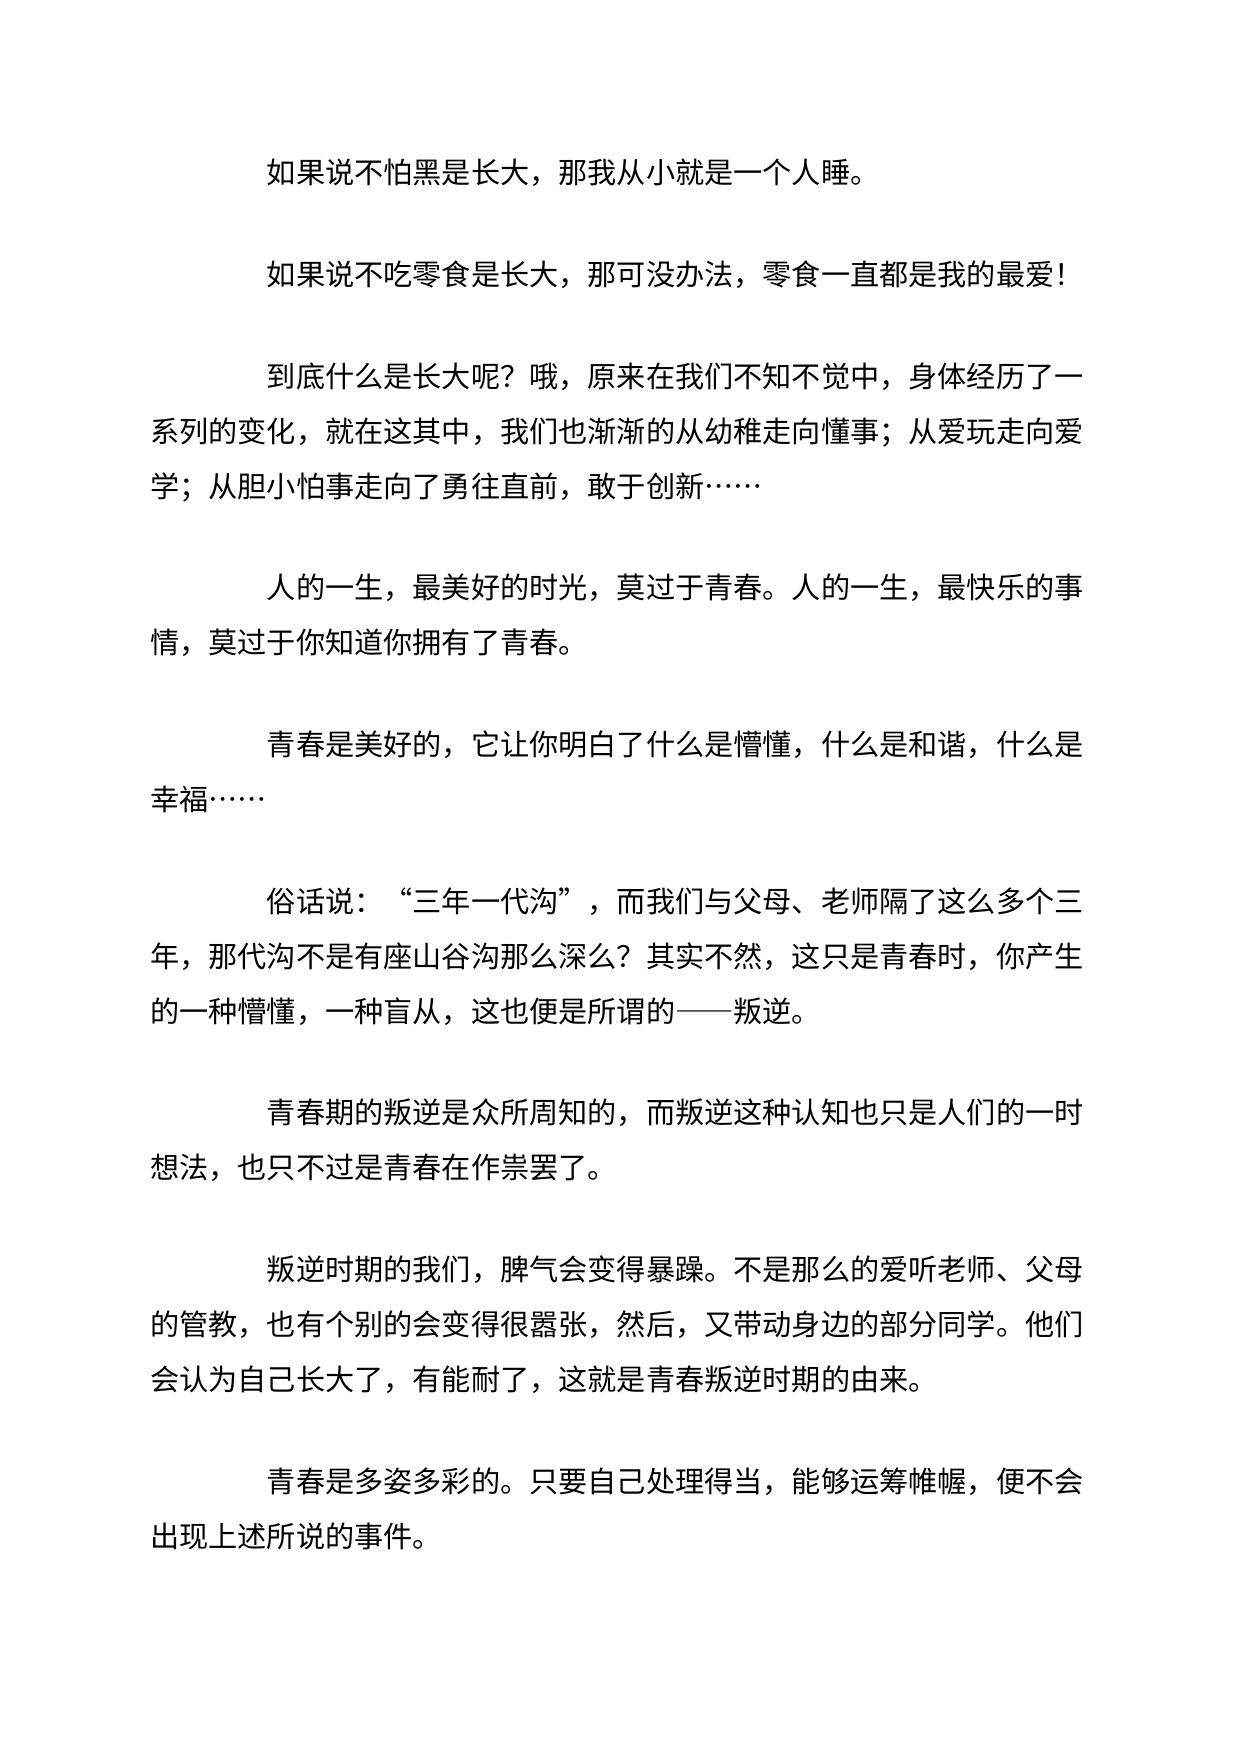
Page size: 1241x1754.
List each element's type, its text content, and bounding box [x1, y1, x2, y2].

text 青春是美好的，它让你明白了什么是懵懂，什么是和谐，什么是幸福…… [150, 722, 1090, 819]
text 到底什么是长大呢？哦，原来在我们不知不觉中，身体经历了一系列的变化，就在这其中，我们也渐渐的从幼稚走向懂事；从爱玩走向爱学；从胆小怕事走向了勇往直前，敢于创新…… [150, 353, 1090, 506]
text 叛逆时期的我们，脾气会变得暴躁。不是那么的爱听老师、父母的管教，也有个别的会变得很嚣张，然后，又带动身边的部分同学。他们会认为自己长大了，有能耐了，这就是青春叛逆时期的由来。 [150, 1247, 1090, 1399]
text 俗话说：“三年一代沟”，而我们与父母、老师隔了这么多个三年，那代沟不是有座山谷沟那么深么？其实不然，这只是青春时，你产生的一种懵懂，一种盲从，这也便是所谓的——叛逆。 [150, 878, 1090, 1031]
text 如果说不吃零食是长大，那可没办法，零食一直都是我的最爱！ [150, 252, 1090, 294]
text 青春是多姿多彩的。只要自己处理得当，能够运筹帷幄，便不会出现上述所说的事件。 [150, 1458, 1090, 1555]
text 如果说不怕黑是长大，那我从小就是一个人睡。 [150, 150, 1090, 192]
text 人的一生，最美好的时光，莫过于青春。人的一生，最快乐的事情，莫过于你知道你拥有了青春。 [150, 565, 1090, 662]
text 青春期的叛逆是众所周知的，而叛逆这种认知也只是人们的一时想法，也只不过是青春在作祟罢了。 [150, 1090, 1090, 1187]
